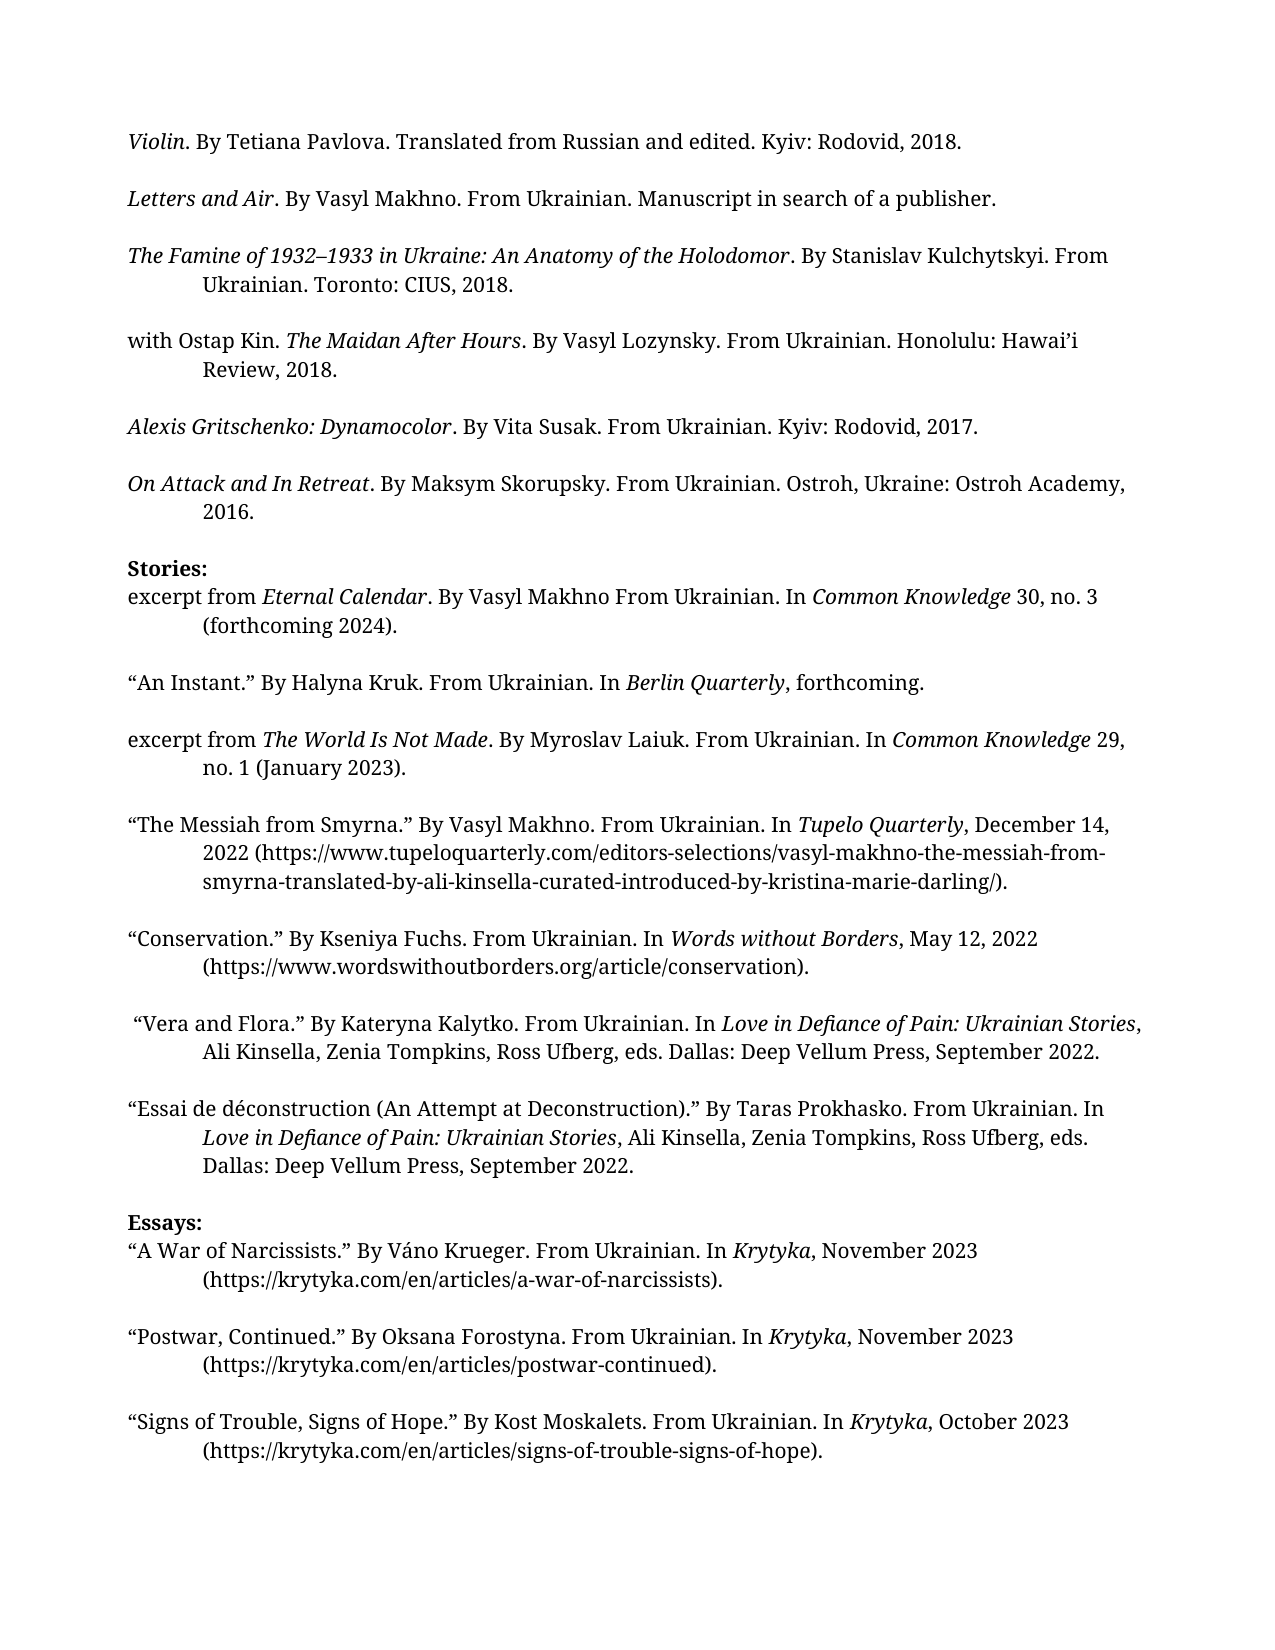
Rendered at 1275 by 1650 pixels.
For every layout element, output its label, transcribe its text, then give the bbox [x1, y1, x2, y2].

text excerpt from Eternal Calendar. By Vasyl Makhno From Ukrainian. In Common Knowledge 30, no. 3 (forthcoming 2024). [127, 582, 1147, 639]
text “Essai de déconstruction (An Attempt at Deconstruction).” By Taras Prokhasko. From Ukrainian. In Love in Defiance of Pain: Ukrainian Stories, Ali Kinsella, Zenia Tompkins, Ross Ufberg, eds. Dallas: Deep Vellum Press, September 2022. [127, 1094, 1147, 1180]
text Alexis Gritschenko: Dynamocolor. By Vita Susak. From Ukrainian. Kyiv: Rodovid, 2017. [127, 412, 1147, 440]
text Letters and Air. By Vasyl Makhno. From Ukrainian. Manuscript in search of a publisher. [127, 184, 1147, 213]
text “Conservation.” By Kseniya Fuchs. From Ukrainian. In Words without Borders, May 12, 2022 (https://www.wordswithoutborders.org/article/conservation). [127, 924, 1147, 981]
text Essays: [127, 1208, 1147, 1237]
text excerpt from The World Is Not Made. By Myroslav Laiuk. From Ukrainian. In Common Knowledge 29, no. 1 (January 2023). [127, 725, 1147, 782]
text “A War of Narcissists.” By Váno Krueger. From Ukrainian. In Krytyka, November 2023 (https://krytyka.com/en/articles/a-war-of-narcissists). [127, 1237, 1147, 1293]
text On Attack and In Retreat. By Maksym Skorupsky. From Ukrainian. Ostroh, Ukraine: Ostroh Academy, 2016. [127, 469, 1147, 526]
text “Signs of Trouble, Signs of Hope.” By Kost Moskalets. From Ukrainian. In Krytyka, October 2023 (https://krytyka.com/en/articles/signs-of-trouble-signs-of-hope). [127, 1407, 1147, 1464]
text “The Messiah from Smyrna.” By Vasyl Makhno. From Ukrainian. In Tupelo Quarterly, December 14, 2022 (https://www.tupeloquarterly.com/editors-selections/vasyl-makhno-the-messiah-from-smyrna-translated-by-ali-kinsella-curated-introduced-by-kristina-marie-darling/). [127, 810, 1147, 895]
text Stories: [127, 554, 1147, 582]
text “An Instant.” By Halyna Kruk. From Ukrainian. In Berlin Quarterly, forthcoming. [127, 668, 1147, 696]
text “Vera and Flora.” By Kateryna Kalytko. From Ukrainian. In Love in Defiance of Pain: Ukrainian Stories, Ali Kinsella, Zenia Tompkins, Ross Ufberg, eds. Dallas: Deep Vellum Press, September 2022. [127, 1009, 1147, 1066]
text The Famine of 1932–1933 in Ukraine: An Anatomy of the Holodomor. By Stanislav Kulchytskyi. From Ukrainian. Toronto: CIUS, 2018. [127, 241, 1147, 298]
text with Ostap Kin. The Maidan After Hours. By Vasyl Lozynsky. From Ukrainian. Honolulu: Hawai’i Review, 2018. [127, 327, 1147, 383]
text Violin. By Tetiana Pavlova. Translated from Russian and edited. Kyiv: Rodovid, 2018. [127, 127, 1147, 156]
text “Postwar, Continued.” By Oksana Forostyna. From Ukrainian. In Krytyka, November 2023 (https://krytyka.com/en/articles/postwar-continued). [127, 1322, 1147, 1379]
